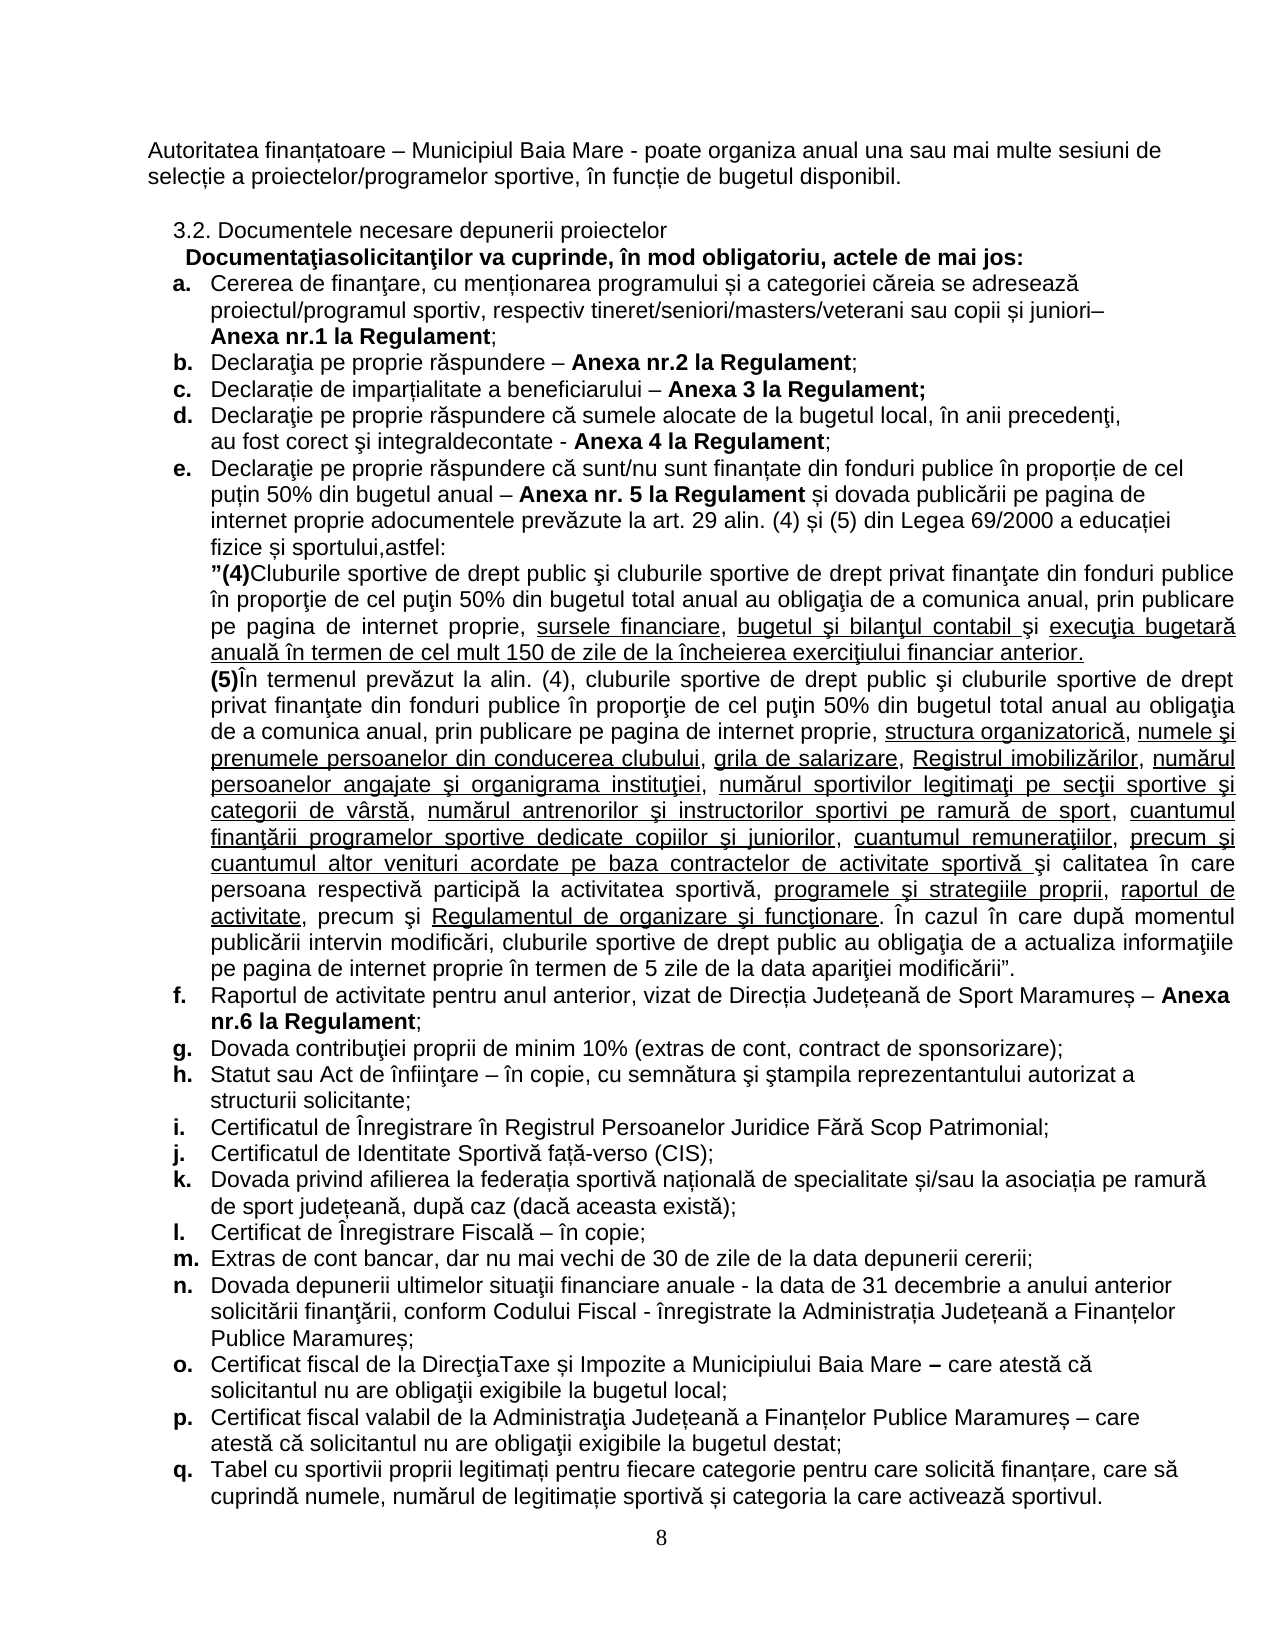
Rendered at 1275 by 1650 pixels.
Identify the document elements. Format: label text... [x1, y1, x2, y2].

list Certificat de Înregistrare Fiscală – în copie; [173, 1219, 1235, 1245]
list Dovada privind afilierea la federația sportivă națională de specialitate și/sau la asociația pe ramură de sport județeană, după caz (dacă aceasta există); [173, 1166, 1235, 1219]
list Anexa nr.1 la Regulament; [210, 323, 1235, 349]
list Certificat fiscal valabil de la Administraţia Județeană a Finanțelor Publice Maramureș – care atestă că solicitantul nu are obligaţii exigibile la bugetul destat; [173, 1403, 1187, 1456]
list Certificatul de Identitate Sportivă față-verso (CIS); [173, 1140, 1235, 1166]
list Certificatul de Înregistrare în Registrul Persoanelor Juridice Fără Scop Patrimonial; [173, 1114, 1235, 1140]
list Cererea de finanţare, cu menționarea programului și a categoriei căreia se adresează proiectul/programul sportiv, respectiv tineret/seniori/masters/veterani sau copii și juniori– [172, 270, 1235, 323]
list Extras de cont bancar, dar nu mai vechi de 30 de zile de la data depunerii cererii; [173, 1245, 1235, 1272]
list Statut sau Act de înfiinţare – în copie, cu semnătura şi ştampila reprezentantului autorizat a structurii solicitante; [173, 1061, 1187, 1113]
text 3.2. Documentele necesare depunerii proiectelor [98, 217, 1235, 244]
list Declaraţie pe proprie răspundere că sunt/nu sunt finanțate din fonduri publice în proporție de cel puțin 50% din bugetul anual – Anexa nr. 5 la Regulament și dovada publicării pe pagina de internet proprie adocumentele prevăzute la art. 29 alin. (4) și (5) din Legea 69/2000 a educației fizice și sportului,astfel: [173, 455, 1187, 560]
list Raportul de activitate pentru anul anterior, vizat de Direcția Județeană de Sport Maramureș – Anexa nr.6 la Regulament; [173, 982, 1235, 1034]
list Dovada depunerii ultimelor situaţii financiare anuale - la data de 31 decembrie a anului anterior solicitării finanţării, conform Codului Fiscal - înregistrate la Administrația Județeană a Finanțelor Publice Maramureș; [173, 1272, 1186, 1351]
list (5)În termenul prevăzut la alin. (4), cluburile sportive de drept public şi cluburile sportive de drept privat finanţate din fonduri publice în proporţie de cel puţin 50% din bugetul total anual au obligaţia de a comunica anual, prin publicare pe pagina de internet proprie, structura organizatorică, numele şi prenumele persoanelor din conducerea clubului, grila de salarizare, Registrul imobilizărilor, numărul persoanelor angajate şi organigrama instituţiei, numărul sportivilor legitimaţi pe secţii sportive şi categorii de vârstă, numărul antrenorilor şi instructorilor sportivi pe ramură de sport, cuantumul finanţării programelor sportive dedicate copiilor şi juniorilor, cuantumul remuneraţiilor, precum şi cuantumul altor venituri acordate pe baza contractelor de activitate sportivă şi calitatea în care persoana respectivă participă la activitatea sportivă, programele şi strategiile proprii, raportul de activitate, precum şi Regulamentul de organizare şi funcţionare. În cazul în care după momentul publicării intervin modificări, cluburile sportive de drept public au obligaţia de a actualiza informaţiile pe pagina de internet proprie în termen de 5 zile de la data apariţiei modificării”. [210, 666, 1235, 982]
list Declarație de imparțialitate a beneficiarului – Anexa 3 la Regulament; [173, 376, 1235, 402]
list Declaraţie pe proprie răspundere că sumele alocate de la bugetul local, în anii precedenţi, au fost corect şi integraldecontate - Anexa 4 la Regulament; [173, 402, 1146, 455]
list Declaraţia pe proprie răspundere – Anexa nr.2 la Regulament; [173, 349, 1235, 376]
list Dovada contribuţiei proprii de minim 10% (extras de cont, contract de sponsorizare); [172, 1034, 1235, 1061]
text Autoritatea finanțatoare – Municipiul Baia Mare - poate organiza anual una sau mai multe sesiuni de selecție a proiectelor/programelor sportive, în funcție de bugetul disponibil. [148, 137, 1186, 189]
list Certificat fiscal de la DirecţiaTaxe și Impozite a Municipiului Baia Mare – care atestă că solicitantul nu are obligaţii exigibile la bugetul local; [173, 1351, 1187, 1403]
subtitle Documentaţiasolicitanţilor va cuprinde, în mod obligatoriu, actele de mai jos: [185, 244, 1235, 270]
list ”(4)Cluburile sportive de drept public şi cluburile sportive de drept privat finanţate din fonduri publice în proporţie de cel puţin 50% din bugetul total anual au obligaţia de a comunica anual, prin publicare pe pagina de internet proprie, sursele financiare, bugetul şi bilanţul contabil şi execuţia bugetară anuală în termen de cel mult 150 de zile de la încheierea exerciţiului financiar anterior. [210, 560, 1235, 666]
list Tabel cu sportivii proprii legitimați pentru fiecare categorie pentru care solicită finanțare, care să cuprindă numele, numărul de legitimație sportivă și categoria la care activează sportivul. [173, 1456, 1187, 1509]
